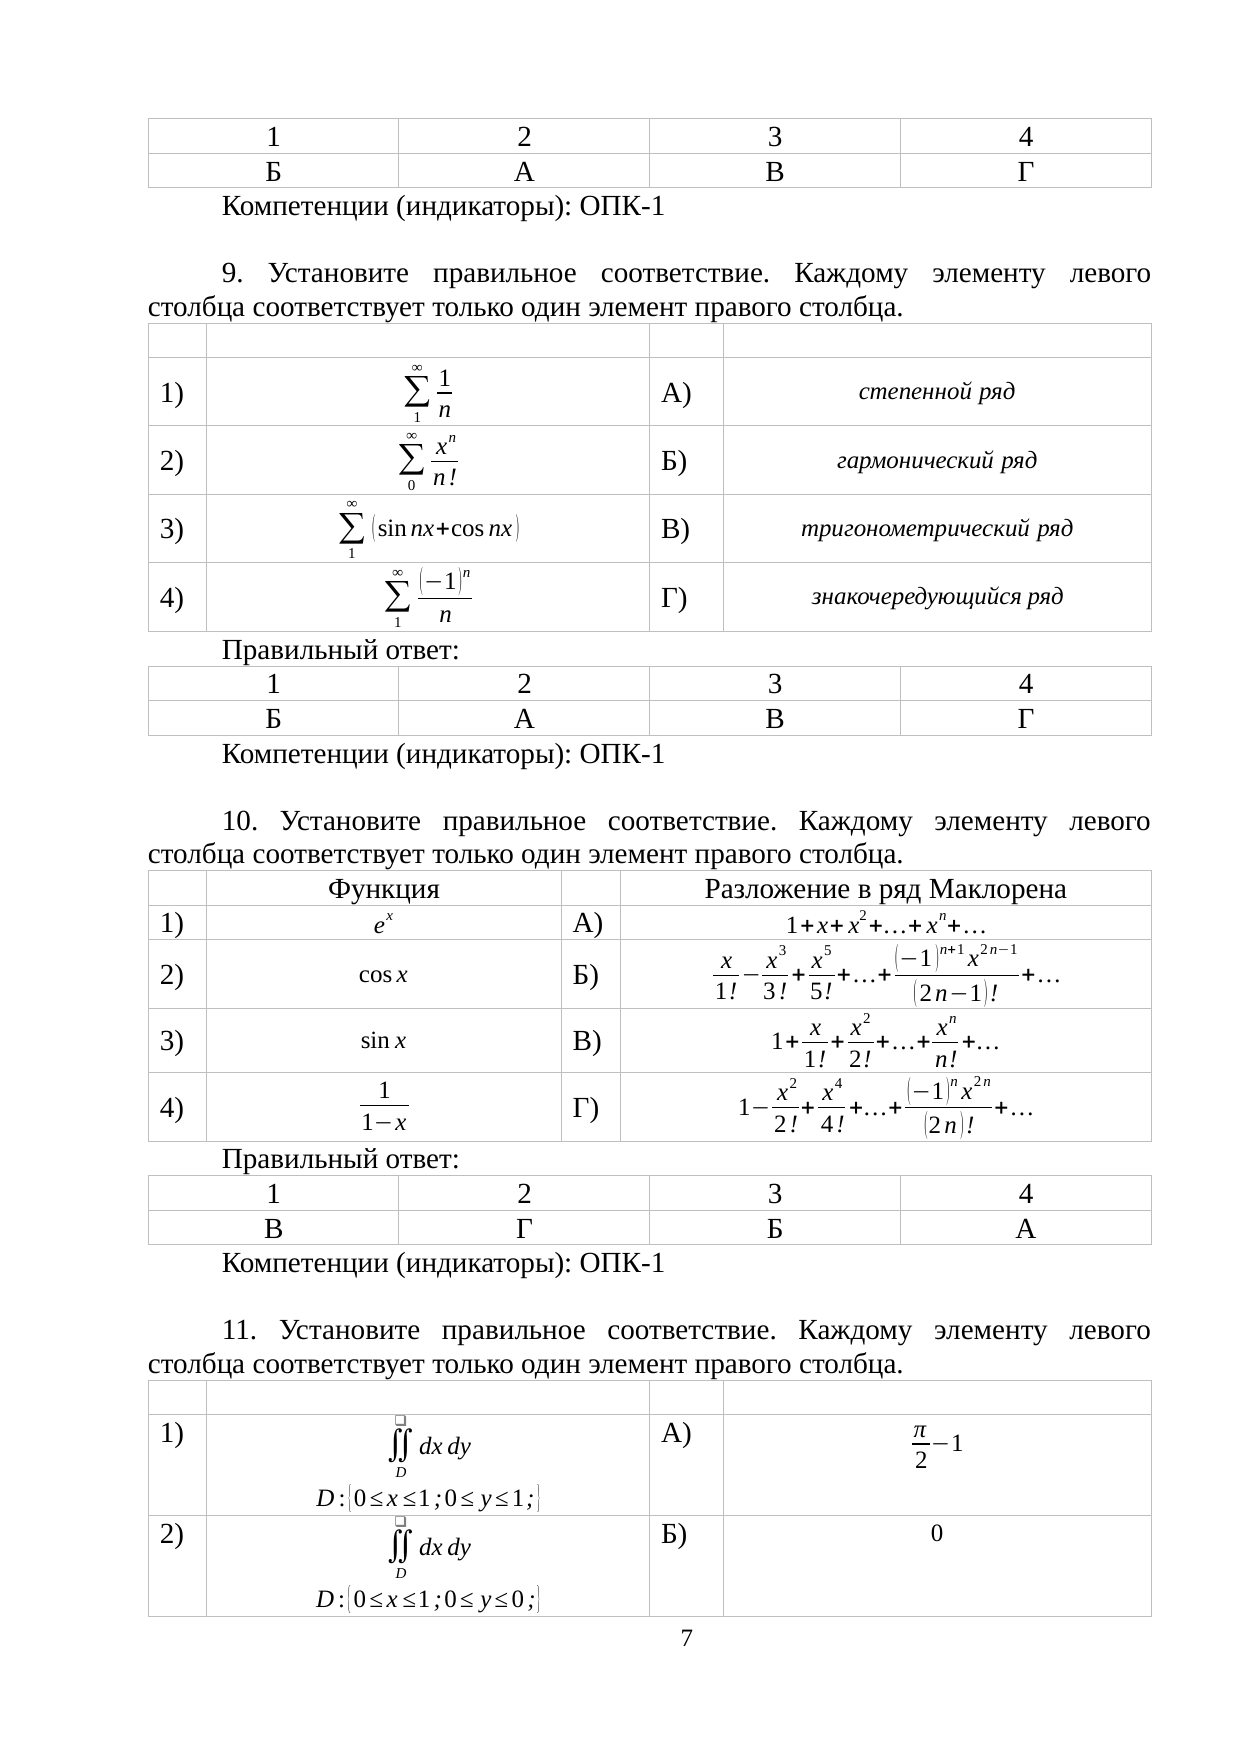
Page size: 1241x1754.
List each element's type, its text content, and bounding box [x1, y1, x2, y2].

table_header [149, 324, 206, 357]
table_header 2 [399, 119, 649, 153]
table_header 1 [149, 1176, 398, 1210]
text Правильный ответ: [148, 632, 1152, 666]
table_cell А) [650, 358, 723, 425]
table_cell [207, 495, 649, 562]
table_cell [621, 906, 1151, 939]
table_cell [207, 1009, 561, 1072]
table_cell [724, 1415, 1151, 1515]
text 10. Установите правильное соответствие. Каждому элементу левого столбца соответствует только один элемент правого столбца. [148, 803, 1152, 870]
table_cell 3) [149, 1009, 206, 1072]
table_cell [724, 426, 1151, 494]
table_cell [207, 1415, 649, 1515]
table_cell А [399, 154, 649, 187]
table_cell 4) [149, 1073, 206, 1141]
table_header 3 [650, 667, 900, 700]
table_cell [207, 1516, 649, 1616]
table_header 1 [149, 119, 398, 153]
table_cell Б [149, 154, 398, 187]
table_cell В [149, 1211, 398, 1244]
table_cell Б) [650, 426, 723, 494]
table_cell 4) [149, 563, 206, 631]
text Компетенции (индикаторы): ОПК-1 [148, 736, 1152, 769]
text Компетенции (индикаторы): ОПК-1 [148, 188, 1152, 222]
table_cell [207, 358, 649, 425]
table_header Разложение в ряд Маклорена [621, 871, 1151, 904]
table_cell 1) [149, 1415, 206, 1515]
table_header [149, 1381, 206, 1414]
table_cell [207, 1073, 561, 1141]
table_header [724, 324, 1151, 357]
table_cell Г) [562, 1073, 620, 1141]
table_header [724, 1381, 1151, 1414]
table_header 1 [149, 667, 398, 700]
table_header [650, 1381, 723, 1414]
table_cell 1) [149, 906, 206, 939]
table_cell А [901, 1211, 1151, 1244]
table_cell [207, 563, 649, 631]
table_cell Б) [562, 940, 620, 1008]
table_header 4 [901, 1176, 1151, 1210]
table_header 2 [399, 1176, 649, 1210]
table_cell [724, 563, 1151, 631]
table_cell Г [901, 154, 1151, 187]
table_header [149, 871, 206, 904]
table_cell 2) [149, 426, 206, 494]
table_cell 2) [149, 940, 206, 1008]
table_cell [621, 1009, 1151, 1072]
text Компетенции (индикаторы): ОПК-1 [148, 1245, 1152, 1279]
table_cell Г [901, 701, 1151, 735]
table_header 4 [901, 119, 1151, 153]
table_cell Г) [650, 563, 723, 631]
table_header [207, 1381, 649, 1414]
table_cell [207, 940, 561, 1008]
table_header 3 [650, 119, 900, 153]
table_header [650, 324, 723, 357]
table_header 2 [399, 667, 649, 700]
table_cell 3) [149, 495, 206, 562]
table_header [207, 324, 649, 357]
table_cell В) [562, 1009, 620, 1072]
table_cell [207, 906, 561, 939]
table_cell Б [650, 1211, 900, 1244]
table_cell [724, 358, 1151, 425]
table_cell А) [650, 1415, 723, 1515]
table_cell Б) [650, 1516, 723, 1616]
text Правильный ответ: [148, 1142, 1152, 1175]
table_cell В) [650, 495, 723, 562]
table_header 3 [650, 1176, 900, 1210]
table_cell Г [399, 1211, 649, 1244]
table_cell В [650, 154, 900, 187]
text 9. Установите правильное соответствие. Каждому элементу левого столбца соответствует только один элемент правого столбца. [148, 255, 1152, 322]
table_header [562, 871, 620, 904]
table_cell Б [149, 701, 398, 735]
table_cell А [399, 701, 649, 735]
table_cell А) [562, 906, 620, 939]
table_cell В [650, 701, 900, 735]
table_cell 2) [149, 1516, 206, 1616]
table_cell [724, 1516, 1151, 1616]
table_header Функция [207, 871, 561, 904]
table_cell [724, 495, 1151, 562]
table_cell [621, 1073, 1151, 1141]
table_header 4 [901, 667, 1151, 700]
table_cell [207, 426, 649, 494]
table_cell 1) [149, 358, 206, 425]
text 11. Установите правильное соответствие. Каждому элементу левого столбца соответствует только один элемент правого столбца. [148, 1312, 1152, 1379]
table_cell [621, 940, 1151, 1008]
